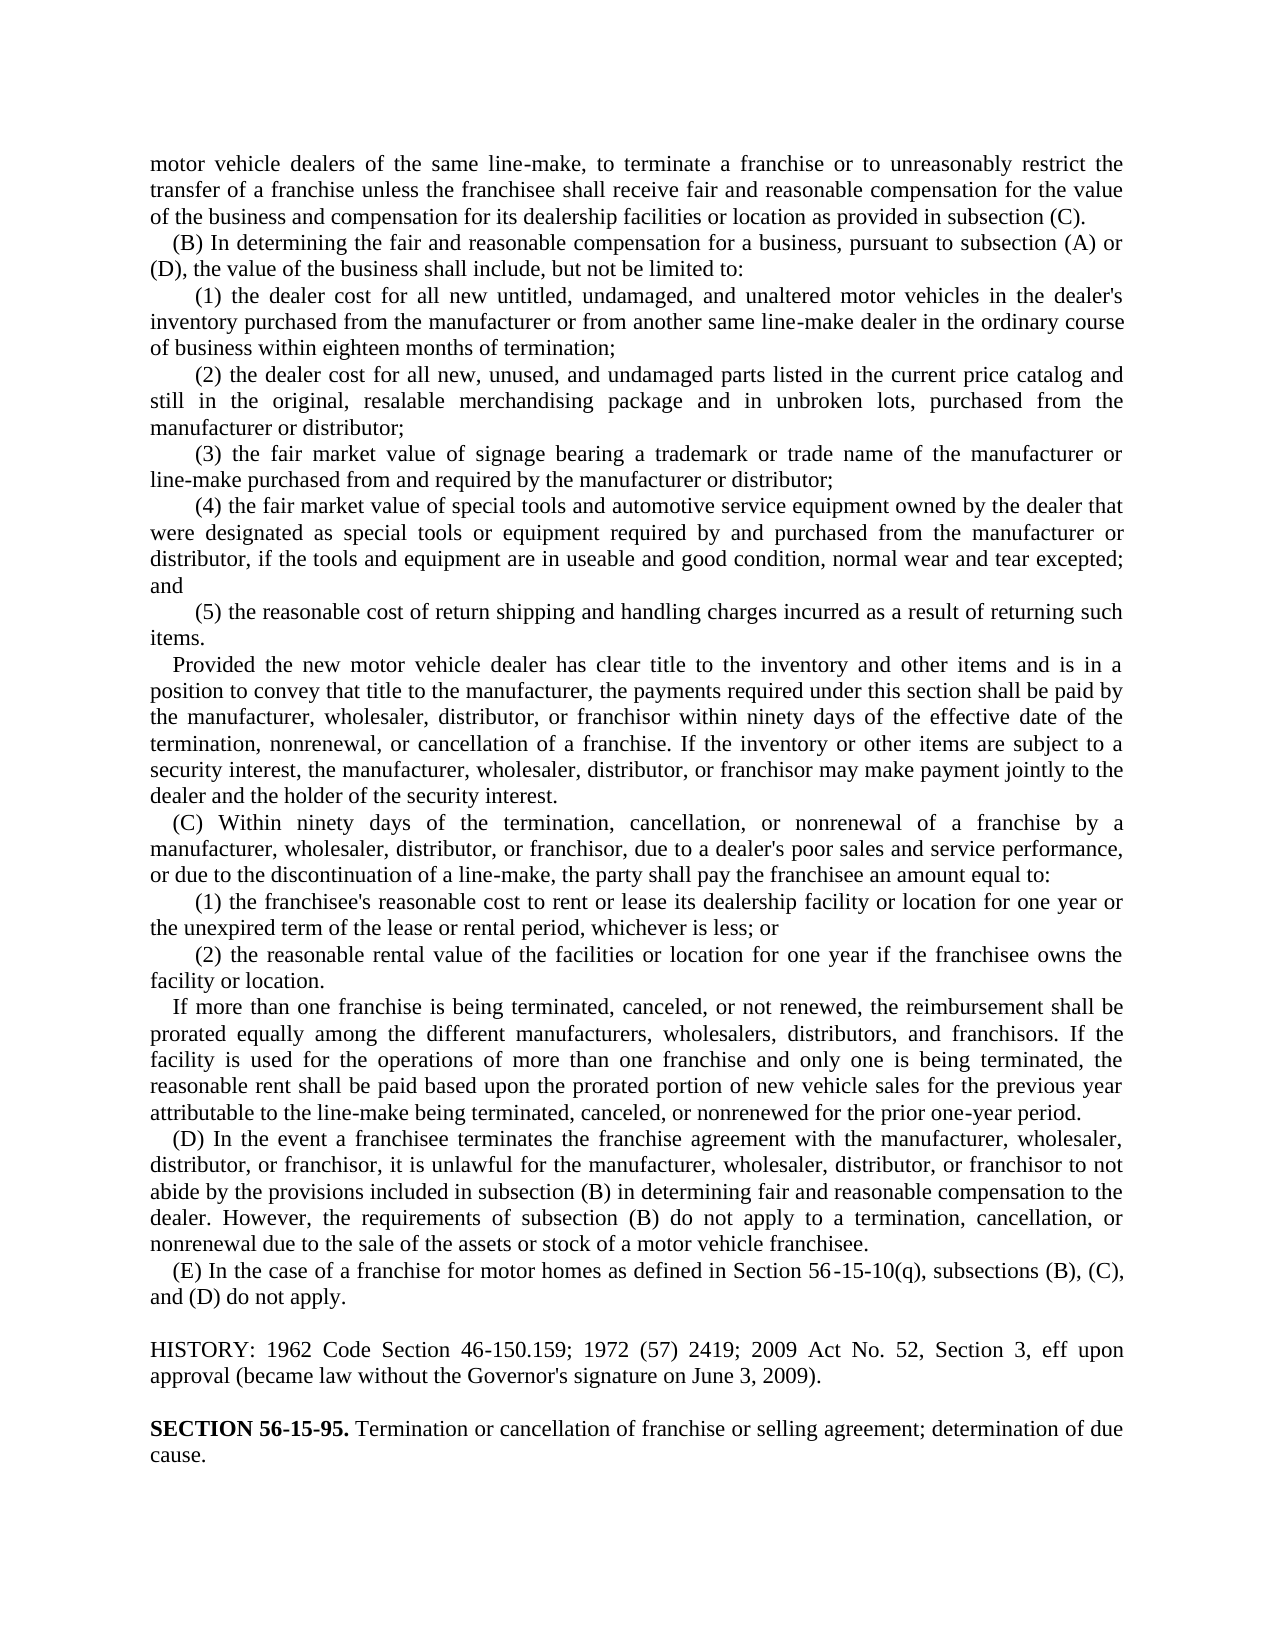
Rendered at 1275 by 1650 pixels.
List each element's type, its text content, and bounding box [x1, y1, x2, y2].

text (1) the dealer cost for all new untitled, undamaged, and unaltered motor vehicles in the dealer's inventory purchased from the manufacturer or from another same line-make dealer in the ordinary course of business within eighteen months of termination; [150, 282, 1125, 361]
text (C) Within ninety days of the termination, cancellation, or nonrenewal of a franchise by a manufacturer, wholesaler, distributor, or franchisor, due to a dealer's poor sales and service performance, or due to the discontinuation of a line-make, the party shall pay the franchisee an amount equal to: [150, 809, 1125, 888]
text SECTION 56-15-95. Termination or cancellation of franchise or selling agreement; determination of due cause. [150, 1415, 1125, 1468]
text (3) the fair market value of signage bearing a trademark or trade name of the manufacturer or line-make purchased from and required by the manufacturer or distributor; [150, 440, 1125, 493]
text (5) the reasonable cost of return shipping and handling charges incurred as a result of returning such items. [150, 598, 1125, 651]
text If more than one franchise is being terminated, canceled, or not renewed, the reimbursement shall be prorated equally among the different manufacturers, wholesalers, distributors, and franchisors. If the facility is used for the operations of more than one franchise and only one is being terminated, the reasonable rent shall be paid based upon the prorated portion of new vehicle sales for the previous year attributable to the line-make being terminated, canceled, or nonrenewed for the prior one-year period. [150, 993, 1125, 1125]
text (4) the fair market value of special tools and automotive service equipment owned by the dealer that were designated as special tools or equipment required by and purchased from the manufacturer or distributor, if the tools and equipment are in useable and good condition, normal wear and tear excepted; and [150, 493, 1125, 598]
text (B) In determining the fair and reasonable compensation for a business, pursuant to subsection (A) or (D), the value of the business shall include, but not be limited to: [150, 229, 1125, 282]
text (D) In the event a franchisee terminates the franchise agreement with the manufacturer, wholesaler, distributor, or franchisor, it is unlawful for the manufacturer, wholesaler, distributor, or franchisor to not abide by the provisions included in subsection (B) in determining fair and reasonable compensation to the dealer. However, the requirements of subsection (B) do not apply to a termination, cancellation, or nonrenewal due to the sale of the assets or stock of a motor vehicle franchisee. [150, 1125, 1125, 1257]
text (E) In the case of a franchise for motor homes as defined in Section 56-15-10(q), subsections (B), (C), and (D) do not apply. [150, 1257, 1125, 1309]
text HISTORY: 1962 Code Section 46-150.159; 1972 (57) 2419; 2009 Act No. 52, Section 3, eff upon approval (became law without the Governor's signature on June 3, 2009). [150, 1336, 1125, 1389]
text (2) the reasonable rental value of the facilities or location for one year if the franchisee owns the facility or location. [150, 941, 1125, 993]
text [150, 150, 1125, 229]
text (1) the franchisee's reasonable cost to rent or lease its dealership facility or location for one year or the unexpired term of the lease or rental period, whichever is less; or [150, 888, 1125, 941]
text (2) the dealer cost for all new, unused, and undamaged parts listed in the current price catalog and still in the original, resalable merchandising package and in unbroken lots, purchased from the manufacturer or distributor; [150, 361, 1125, 440]
text Provided the new motor vehicle dealer has clear title to the inventory and other items and is in a position to convey that title to the manufacturer, the payments required under this section shall be paid by the manufacturer, wholesaler, distributor, or franchisor within ninety days of the effective date of the termination, nonrenewal, or cancellation of a franchise. If the inventory or other items are subject to a security interest, the manufacturer, wholesaler, distributor, or franchisor may make payment jointly to the dealer and the holder of the security interest. [150, 651, 1125, 809]
